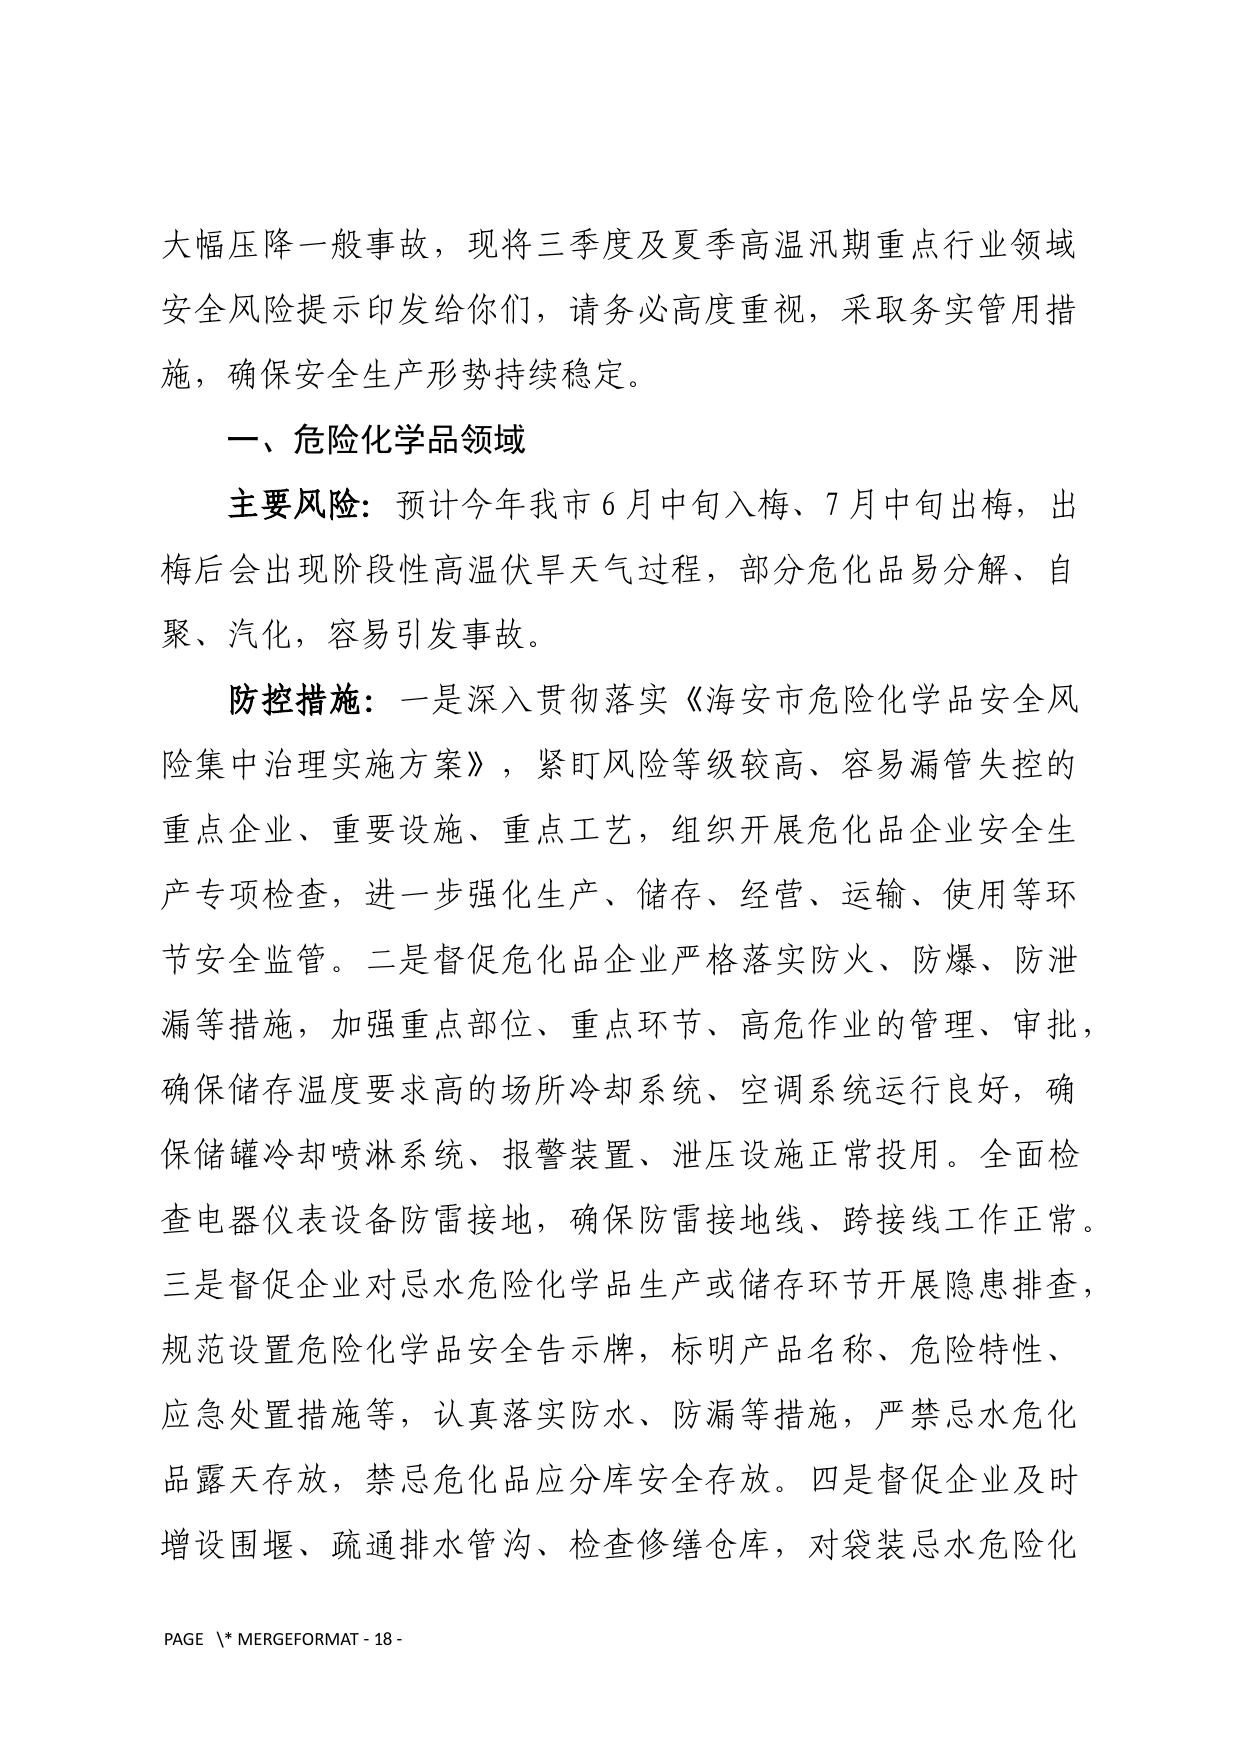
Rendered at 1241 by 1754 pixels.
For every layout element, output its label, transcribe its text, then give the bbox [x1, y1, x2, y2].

text 一、危险化学品领域 [159, 404, 1081, 469]
text 主要风险：预计今年我市6月中旬入梅、7月中旬出梅，出梅后会出现阶段性高温伏旱天气过程，部分危化品易分解、自聚、汽化，容易引发事故。 [159, 469, 1081, 664]
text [159, 664, 1081, 1574]
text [159, 209, 1081, 404]
